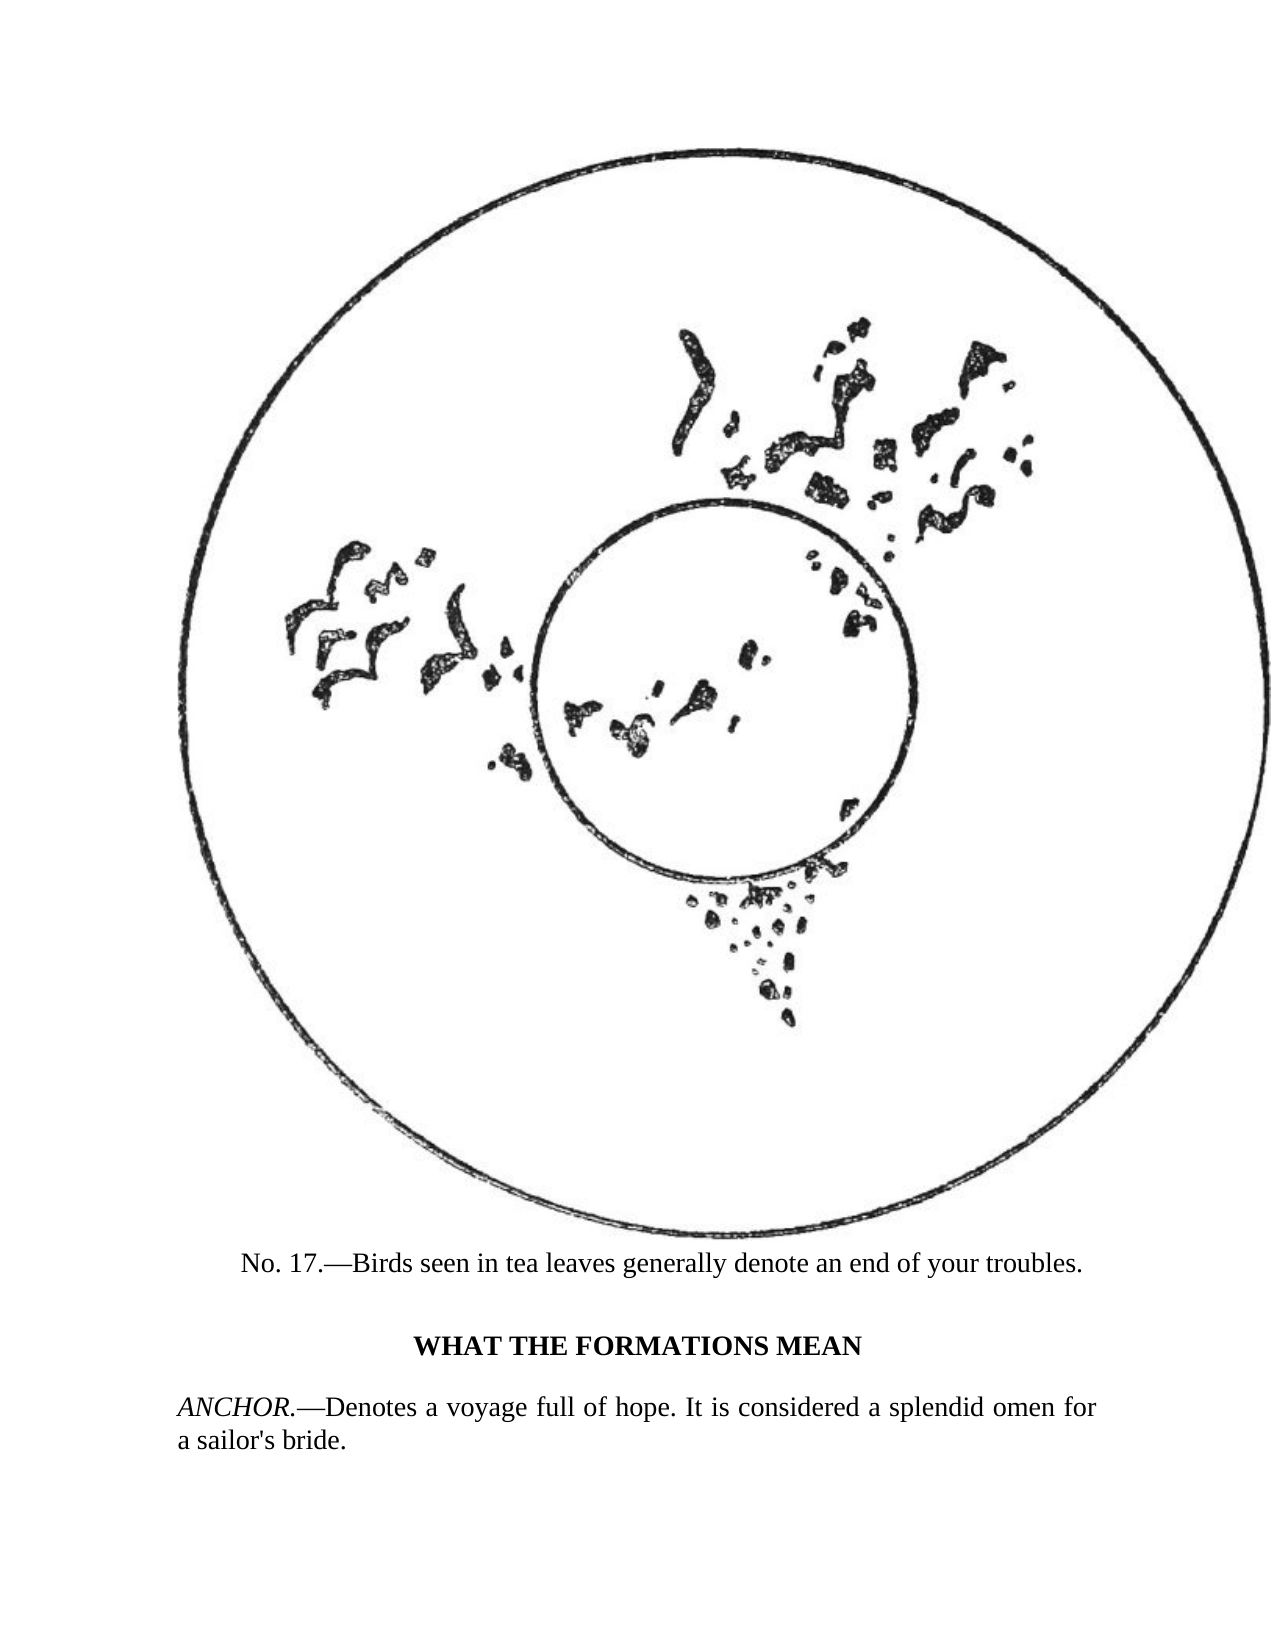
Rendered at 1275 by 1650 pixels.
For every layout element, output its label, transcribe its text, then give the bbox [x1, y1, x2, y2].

text ANCHOR.—Denotes a voyage full of hope. It is considered a splendid omen for a sailor's bride. [177, 1390, 1098, 1455]
picture [177, 147, 1271, 1241]
text WHAT THE FORMATIONS MEAN [177, 1329, 1098, 1361]
text No. 17.—Birds seen in tea leaves generally denote an end of your troubles. [177, 1246, 1098, 1279]
